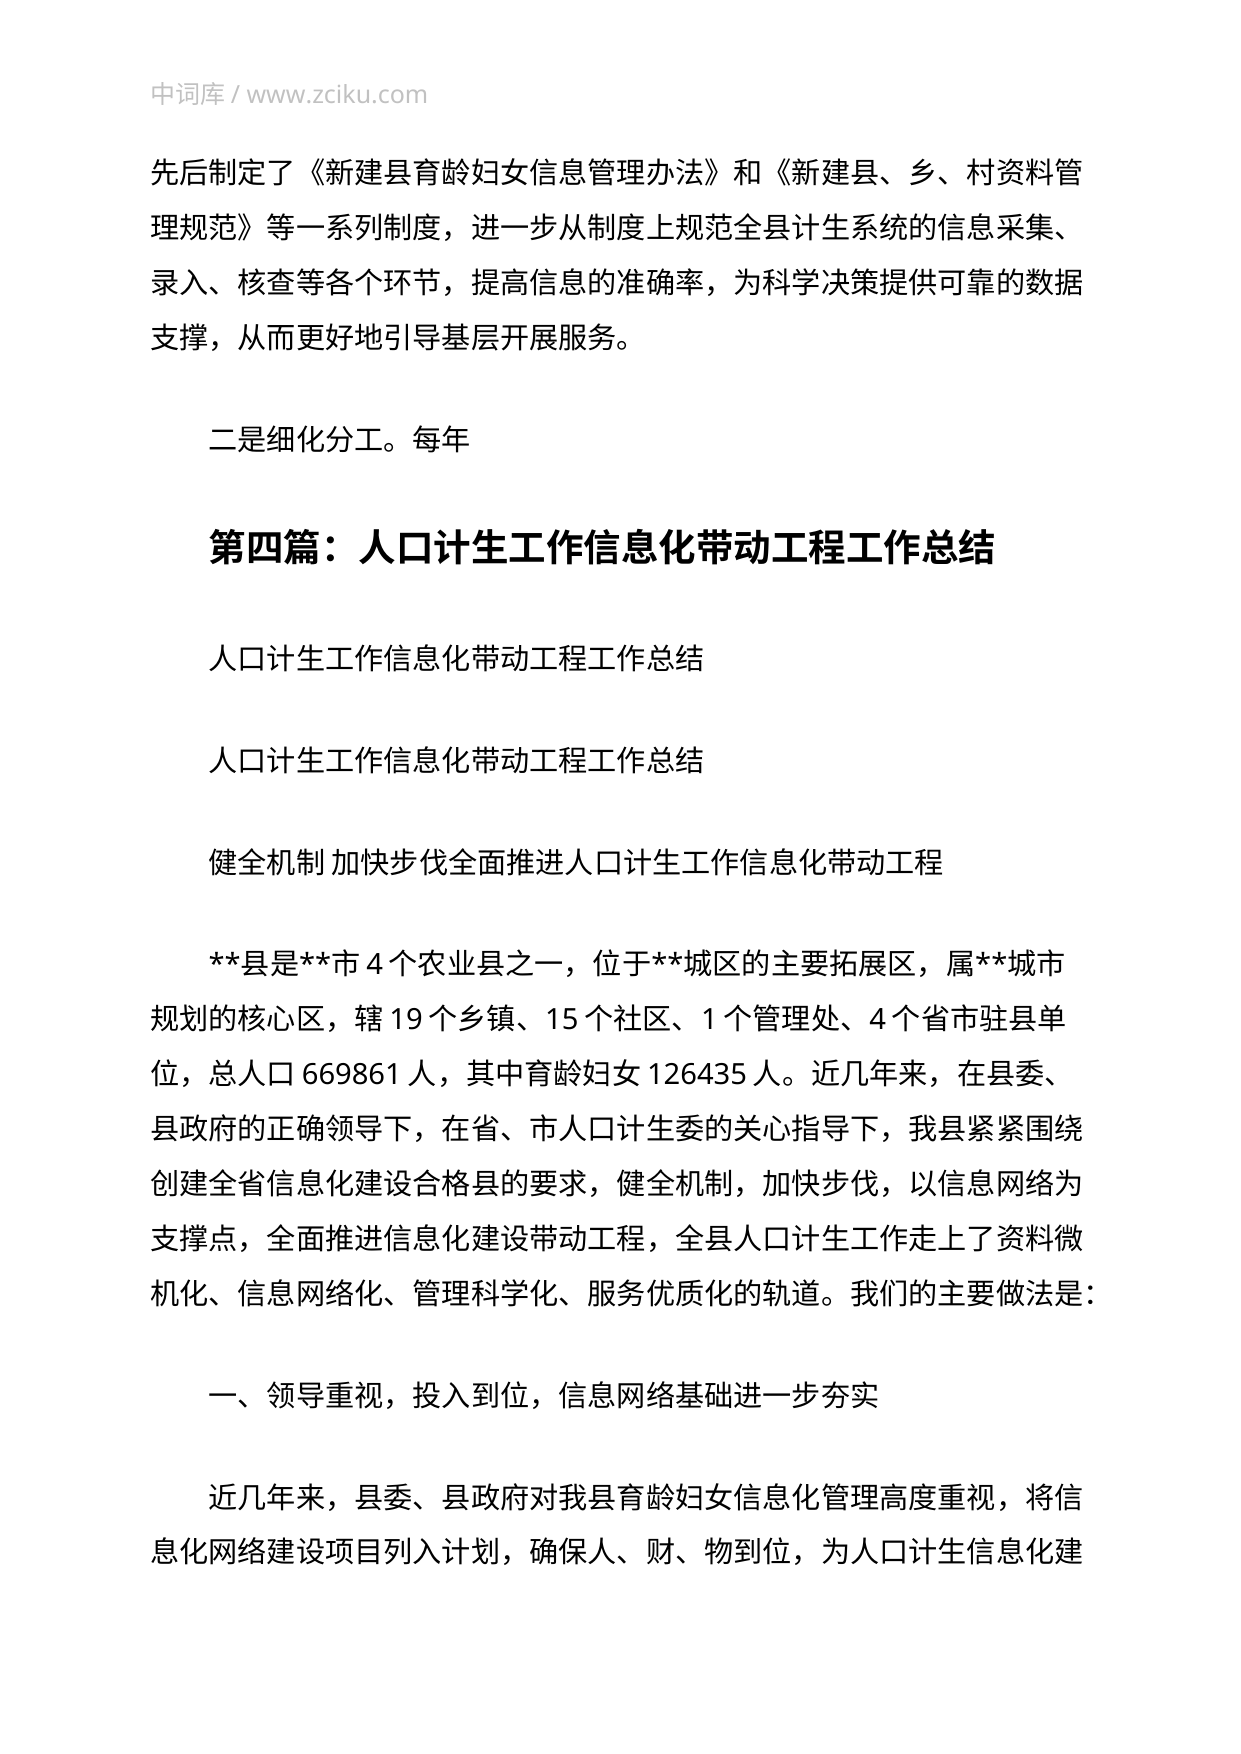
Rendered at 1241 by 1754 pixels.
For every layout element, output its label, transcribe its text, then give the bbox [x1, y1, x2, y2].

text 人口计生工作信息化带动工程工作总结 [150, 737, 1090, 780]
text 人口计生工作信息化带动工程工作总结 [150, 636, 1090, 678]
text 一、领导重视，投入到位，信息网络基础进一步夯实 [150, 1372, 1090, 1415]
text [150, 1474, 1090, 1571]
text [150, 150, 1090, 357]
text 健全机制 加快步伐全面推进人口计生工作信息化带动工程 [150, 839, 1090, 881]
text 二是细化分工。每年 [150, 416, 1090, 459]
text 第四篇：人口计生工作信息化带动工程工作总结 [150, 518, 1090, 572]
text **县是**市4个农业县之一，位于**城区的主要拓展区，属**城市规划的核心区，辖19个乡镇、15个社区、1个管理处、4个省市驻县单位，总人口669861人，其中育龄妇女126435人。近几年来，在县委、县政府的正确领导下，在省、市人口计生委的关心指导下，我县紧紧围绕创建全省信息化建设合格县的要求，健全机制，加快步伐，以信息网络为支撑点，全面推进信息化建设带动工程，全县人口计生工作走上了资料微机化、信息网络化、管理科学化、服务优质化的轨道。我们的主要做法是： [150, 941, 1090, 1313]
